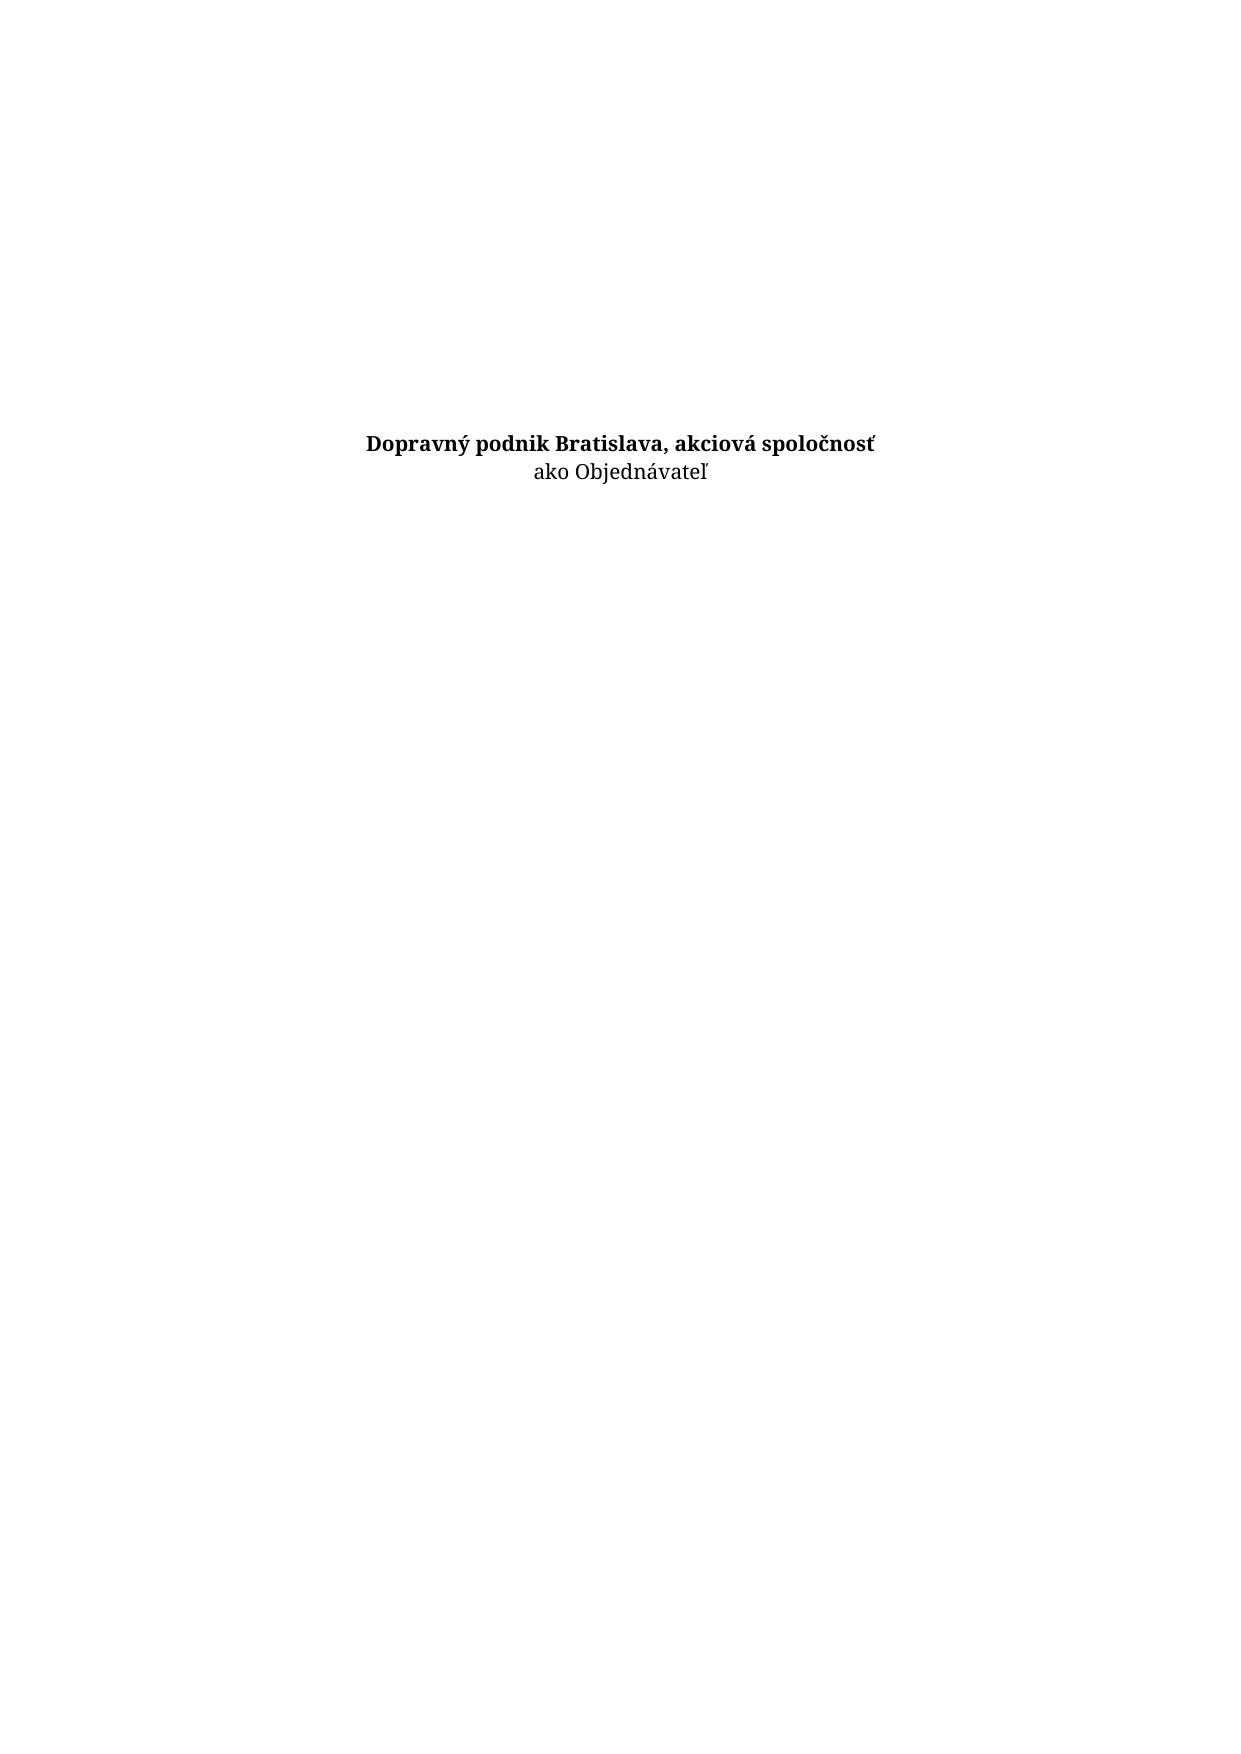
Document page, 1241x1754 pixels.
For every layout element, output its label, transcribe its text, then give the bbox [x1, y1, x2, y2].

text ako Objednávateľ [89, 457, 1152, 486]
text Dopravný podnik Bratislava, akciová spoločnosť [89, 429, 1152, 457]
